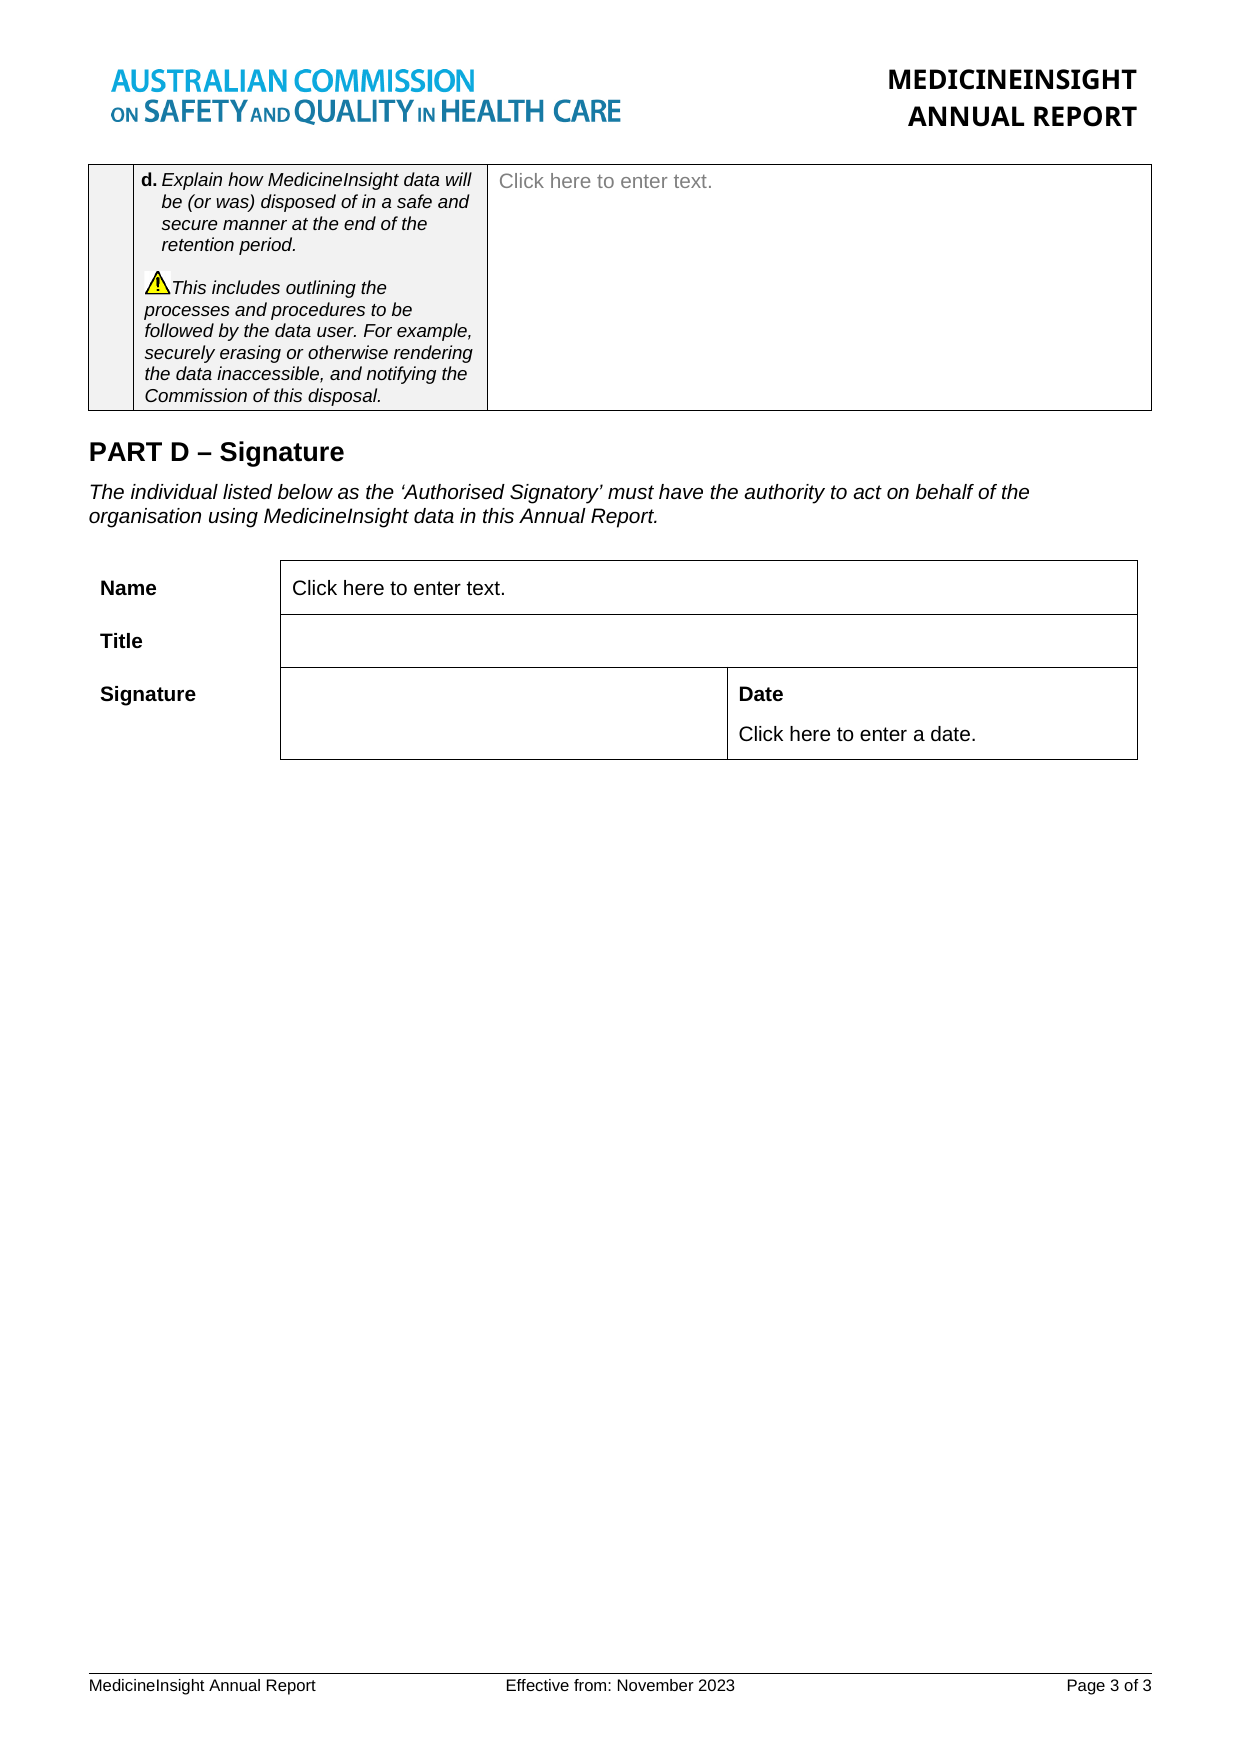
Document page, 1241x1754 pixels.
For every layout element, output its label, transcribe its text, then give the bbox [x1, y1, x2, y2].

picture [462, 69, 470, 82]
picture [439, 73, 450, 88]
picture [317, 73, 328, 88]
table_cell Explain how MedicineInsight data will be (or was) disposed of in a safe and secure manner at the end of the retention period. This includes outlining the processes and procedures to be followed by the data user. For example, securely erasing or otherwise rendering the data inaccessible, and notifying the Commission of this disposal. [134, 165, 487, 410]
picture [369, 69, 378, 81]
table_header Name [89, 560, 280, 613]
table_cell Title [89, 614, 280, 667]
table_cell [488, 165, 1151, 410]
table_cell [281, 615, 1137, 667]
text The individual listed below as the ‘Authorised Signatory’ must have the authority to act on behalf of the organisation using MedicineInsight data in this Annual Report. [89, 480, 1152, 528]
picture [449, 69, 456, 78]
picture [343, 69, 351, 83]
text PART D – Signature [89, 436, 1152, 468]
picture [400, 69, 420, 88]
picture [275, 69, 282, 81]
picture [136, 69, 144, 88]
table_cell Date [728, 668, 1137, 759]
table_header [281, 561, 1137, 613]
picture [111, 69, 117, 89]
picture [144, 271, 171, 295]
table_cell [281, 668, 727, 759]
picture [111, 69, 621, 125]
table_cell Signature [89, 667, 280, 759]
